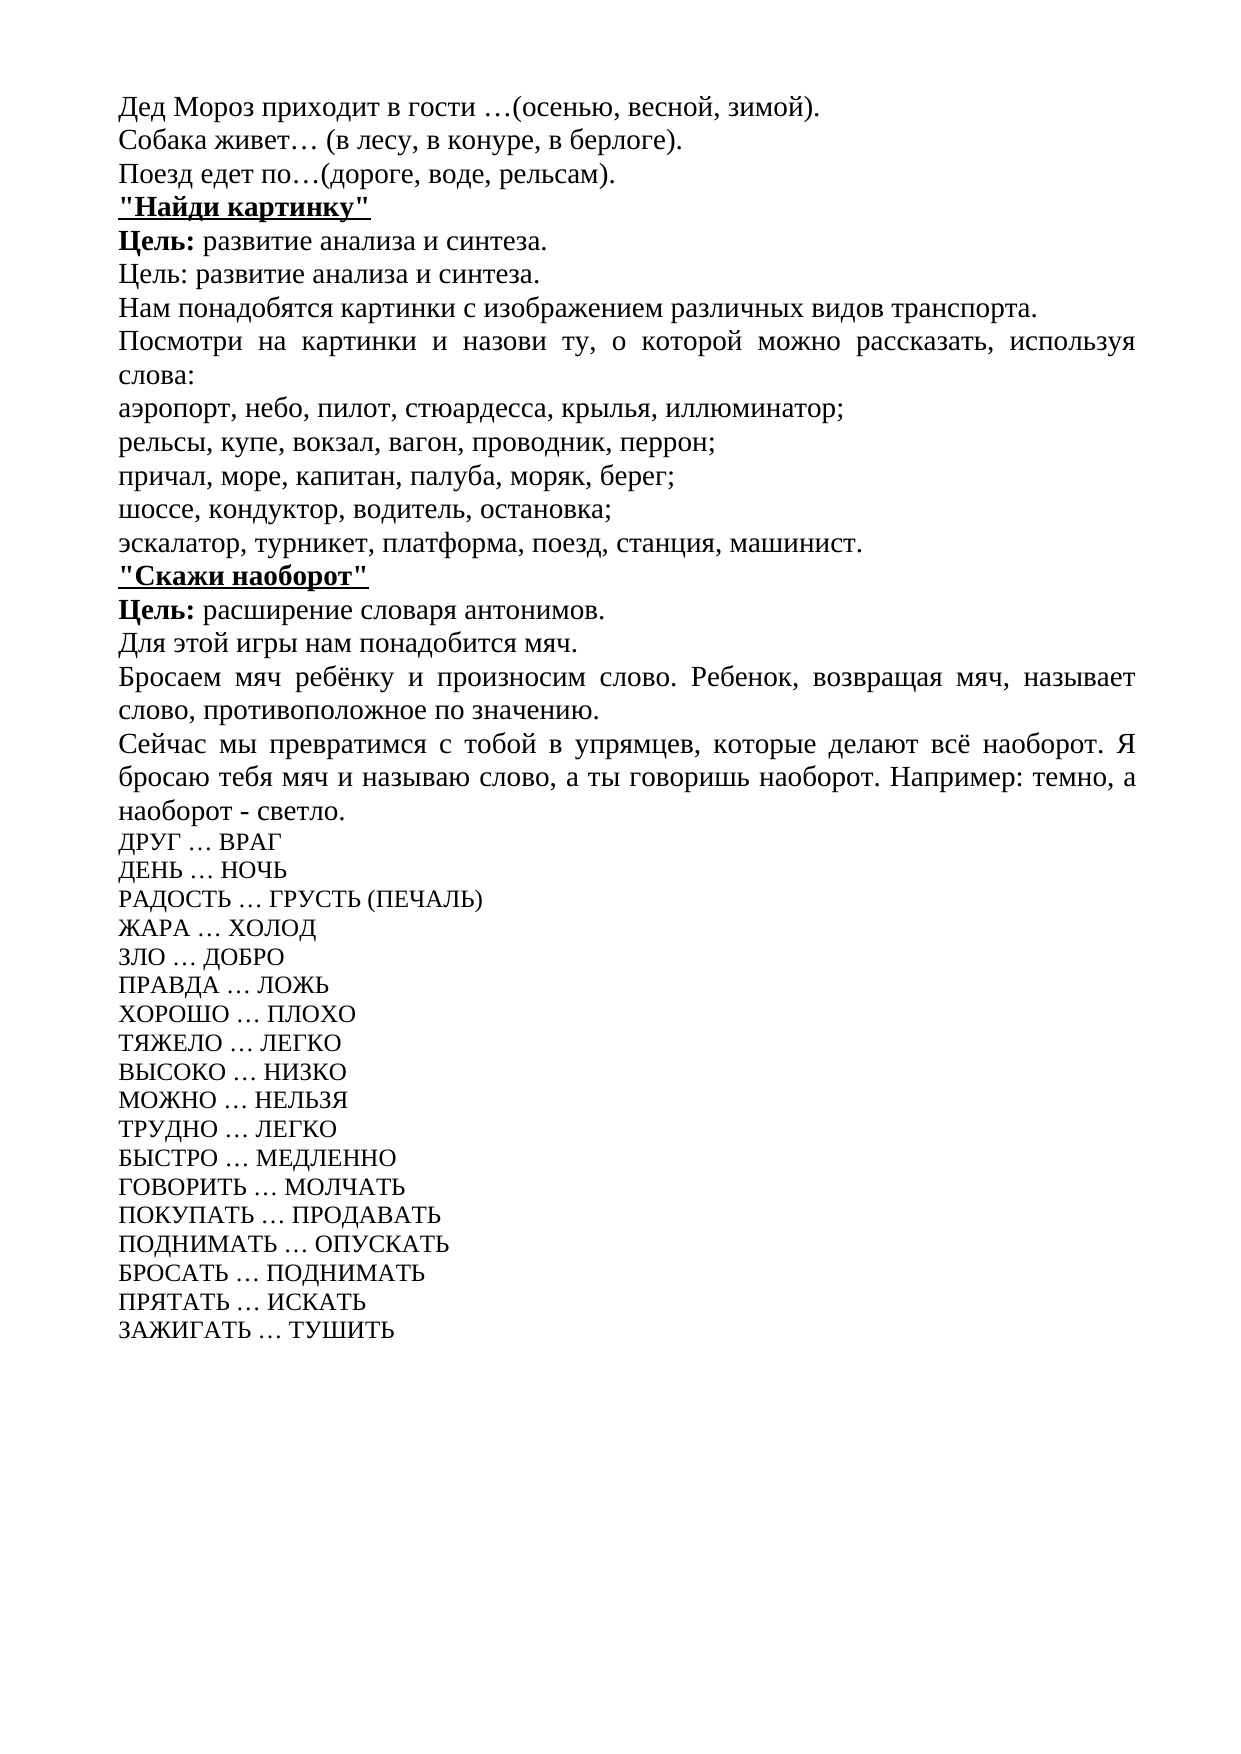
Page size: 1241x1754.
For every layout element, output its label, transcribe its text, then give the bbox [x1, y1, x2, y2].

text ПОКУПАТЬ … ПРОДАВАТЬ [118, 1200, 1137, 1229]
text ДЕНЬ … НОЧЬ [118, 855, 1137, 884]
text ПРАВДА … ЛОЖЬ [118, 970, 1137, 999]
text ДРУГ … ВРАГ [118, 827, 1137, 855]
text РАДОСТЬ … ГРУСТЬ (ПЕЧАЛЬ) [118, 884, 1137, 913]
text "Найди картинку" [118, 189, 1137, 223]
text ХОРОШО … ПЛОХО [118, 999, 1137, 1028]
text Цель: развитие анализа и синтеза. [118, 256, 1137, 290]
text причал, море, капитан, палуба, моряк, берег; [118, 458, 1137, 491]
text ЗАЖИГАТЬ … ТУШИТЬ [118, 1315, 1137, 1344]
text Нам понадобятся картинки с изображением различных видов транспорта. [118, 290, 1137, 323]
text Цель: развитие анализа и синтеза. [118, 223, 1137, 256]
text БЫСТРО … МЕДЛЕННО [118, 1143, 1137, 1172]
text Собака живет… (в лесу, в конуре, в берлоге). [118, 122, 1137, 156]
text Бросаем мяч ребёнку и произносим слово. Ребенок, возвращая мяч, называет слово, противоположное по значению. [118, 659, 1137, 726]
text шоссе, кондуктор, водитель, остановка; [118, 491, 1137, 525]
text ПРЯТАТЬ … ИСКАТЬ [118, 1287, 1137, 1315]
text Цель: расширение словаря антонимов. [118, 592, 1137, 625]
text Сейчас мы превратимся с тобой в упрямцев, которые делают всё наоборот. Я бросаю тебя мяч и называю слово, а ты говоришь наоборот. Например: темно, а наоборот - светло. [118, 726, 1137, 827]
text ЗЛО … ДОБРО [118, 942, 1137, 970]
text ВЫСОКО … НИЗКО [118, 1057, 1137, 1085]
text "Скажи наоборот" [118, 558, 1137, 592]
text аэропорт, небо, пилот, стюардесса, крылья, иллюминатор; [118, 391, 1137, 424]
text рельсы, купе, вокзал, вагон, проводник, перрон; [118, 424, 1137, 458]
text Дед Мороз приходит в гости …(осенью, весной, зимой). [118, 89, 1137, 122]
text эскалатор, турникет, платформа, поезд, станция, машинист. [118, 525, 1137, 558]
text ПОДНИМАТЬ … ОПУСКАТЬ [118, 1229, 1137, 1258]
text Для этой игры нам понадобится мяч. [118, 625, 1137, 659]
text ТЯЖЕЛО … ЛЕГКО [118, 1028, 1137, 1057]
text Поезд едет по…(дороге, воде, рельсам). [118, 156, 1137, 189]
text БРОСАТЬ … ПОДНИМАТЬ [118, 1258, 1137, 1287]
text ЖАРА … ХОЛОД [118, 913, 1137, 942]
text ГОВОРИТЬ … МОЛЧАТЬ [118, 1172, 1137, 1200]
text Посмотри на картинки и назови ту, о которой можно рассказать, используя слова: [118, 323, 1137, 391]
text ТРУДНО … ЛЕГКО [118, 1114, 1137, 1143]
text МОЖНО … НЕЛЬЗЯ [118, 1085, 1137, 1114]
